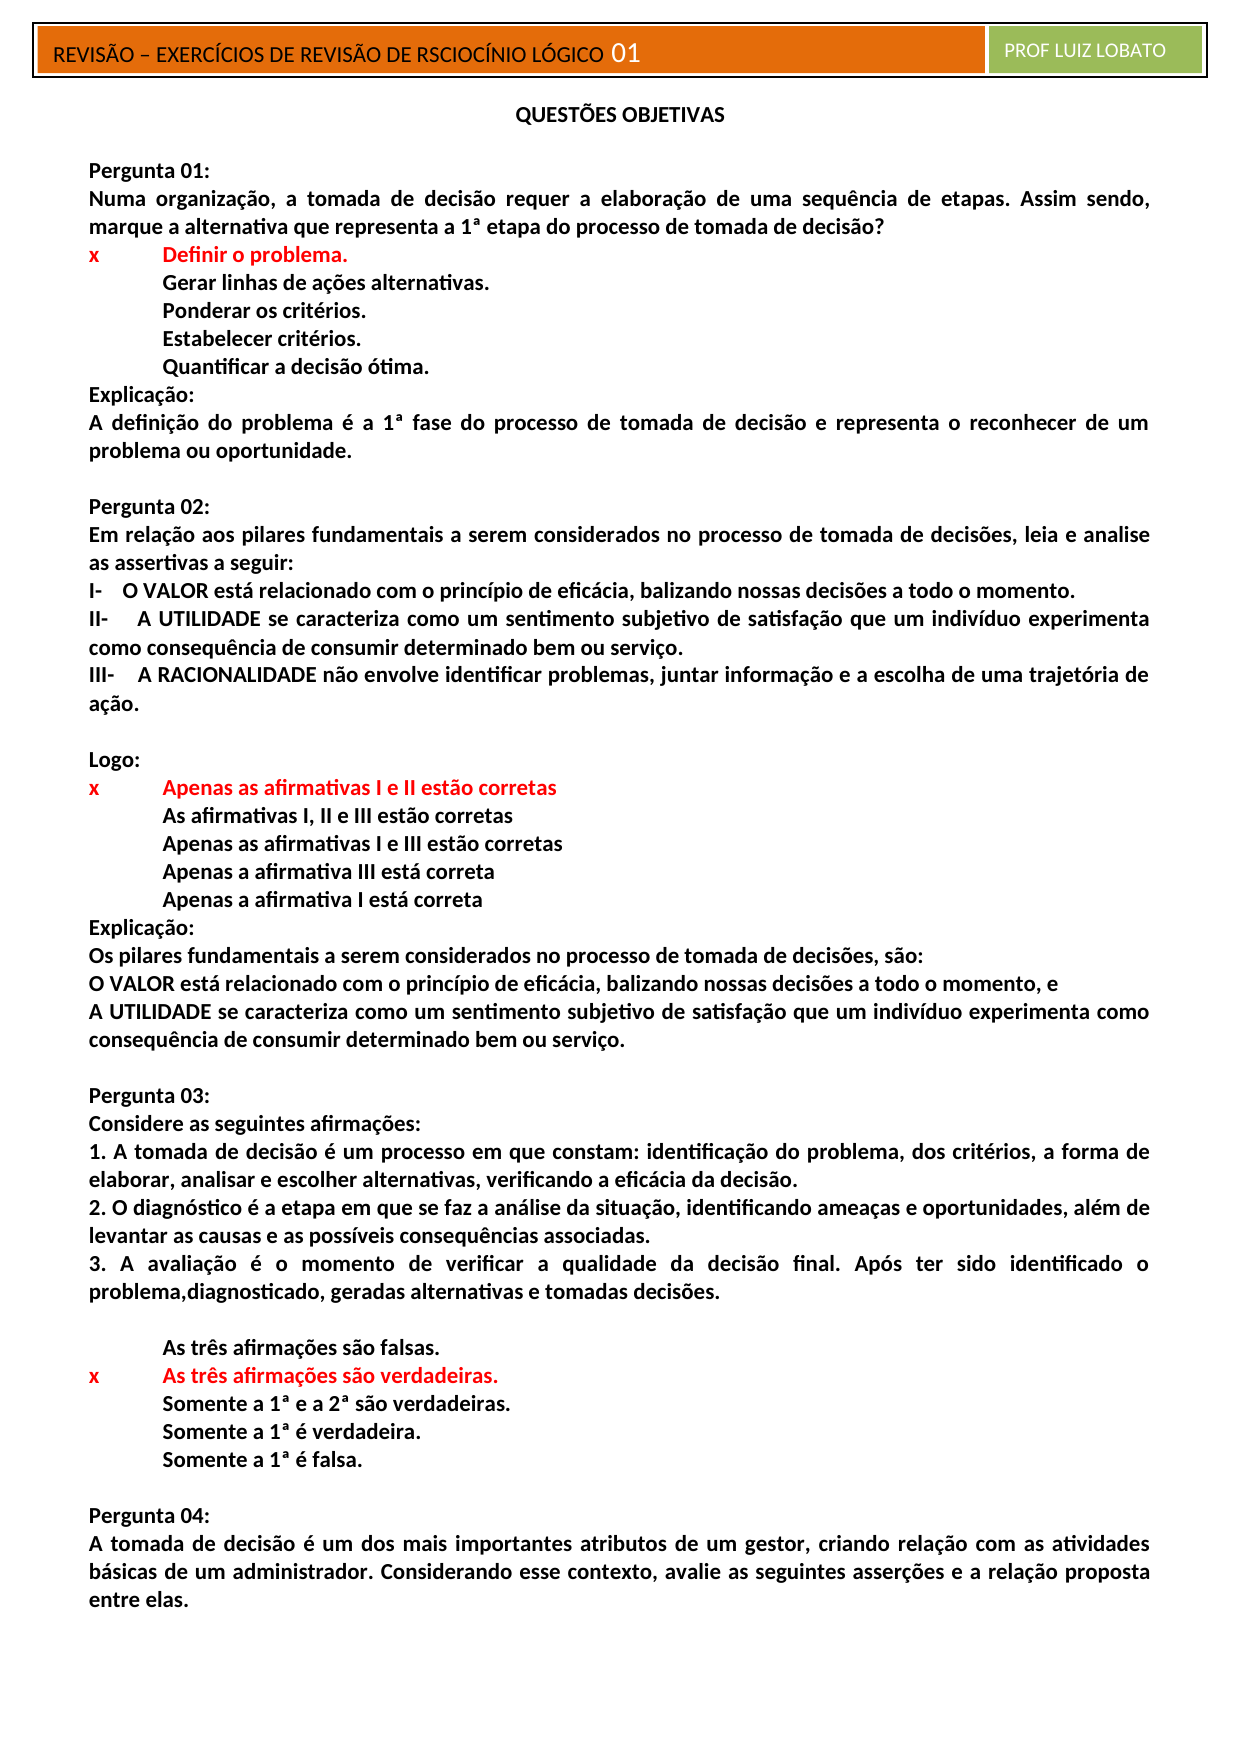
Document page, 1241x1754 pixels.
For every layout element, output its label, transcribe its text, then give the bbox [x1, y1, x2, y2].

text As três afirmações são falsas. [89, 1333, 1152, 1361]
text x Apenas as afirmativas I e II estão corretas [89, 773, 1152, 801]
text 1. A tomada de decisão é um processo em que constam: identificação do problema, dos critérios, a forma de elaborar, analisar e escolher alternativas, verificando a eficácia da decisão. [89, 1137, 1152, 1193]
text Pergunta 01: [89, 156, 1152, 184]
text Apenas as afirmativas I e III estão corretas [89, 829, 1152, 857]
text x Definir o problema. [89, 240, 1152, 268]
text Explicação: [89, 913, 1152, 941]
text A tomada de decisão é um dos mais importantes atributos de um gestor, criando relação com as atividades básicas de um administrador. Considerando esse contexto, avalie as seguintes asserções e a relação proposta entre elas. [89, 1529, 1152, 1613]
text Somente a 1ª é falsa. [89, 1445, 1152, 1473]
text Quantificar a decisão ótima. [89, 352, 1152, 380]
text Ponderar os critérios. [89, 296, 1152, 324]
text Numa organização, a tomada de decisão requer a elaboração de uma sequência de etapas. Assim sendo, marque a alternativa que representa a 1ª etapa do processo de tomada de decisão? [89, 184, 1152, 240]
text As afirmativas I, II e III estão corretas [89, 801, 1152, 829]
text Pergunta 04: [89, 1501, 1152, 1529]
text Os pilares fundamentais a serem considerados no processo de tomada de decisões, são: [89, 941, 1152, 969]
text A UTILIDADE se caracteriza como um sentimento subjetivo de satisfação que um indivíduo experimenta como consequência de consumir determinado bem ou serviço. [89, 997, 1152, 1053]
text Gerar linhas de ações alternativas. [89, 268, 1152, 296]
text Logo: [89, 745, 1152, 773]
text 2. O diagnóstico é a etapa em que se faz a análise da situação, identificando ameaças e oportunidades, além de levantar as causas e as possíveis consequências associadas. [89, 1193, 1152, 1249]
text A definição do problema é a 1ª fase do processo de tomada de decisão e representa o reconhecer de um problema ou oportunidade. [89, 408, 1152, 464]
text O VALOR está relacionado com o princípio de eficácia, balizando nossas decisões a todo o momento, e [89, 969, 1152, 997]
text Somente a 1ª e a 2ª são verdadeiras. [89, 1389, 1152, 1417]
text Apenas a afirmativa III está correta [89, 857, 1152, 885]
text Em relação aos pilares fundamentais a serem considerados no processo de tomada de decisões, leia e analise as assertivas a seguir: [89, 521, 1152, 577]
text x As três afirmações são verdadeiras. [89, 1361, 1152, 1389]
text I- O VALOR está relacionado com o princípio de eficácia, balizando nossas decisões a todo o momento. [89, 577, 1152, 604]
text Estabelecer critérios. [89, 324, 1152, 352]
text Apenas a afirmativa I está correta [89, 885, 1152, 913]
text III- A RACIONALIDADE não envolve identificar problemas, juntar informação e a escolha de uma trajetória de ação. [89, 661, 1152, 717]
text Considere as seguintes afirmações: [89, 1109, 1152, 1137]
text II- A UTILIDADE se caracteriza como um sentimento subjetivo de satisfação que um indivíduo experimenta como consequência de consumir determinado bem ou serviço. [89, 604, 1152, 661]
text Somente a 1ª é verdadeira. [89, 1417, 1152, 1445]
text QUESTÕES OBJETIVAS [89, 100, 1152, 128]
text Pergunta 02: [89, 492, 1152, 521]
text 3. A avaliação é o momento de verificar a qualidade da decisão final. Após ter sido identificado o problema,diagnosticado, geradas alternativas e tomadas decisões. [89, 1249, 1152, 1305]
text Explicação: [89, 380, 1152, 408]
text Pergunta 03: [89, 1081, 1152, 1109]
